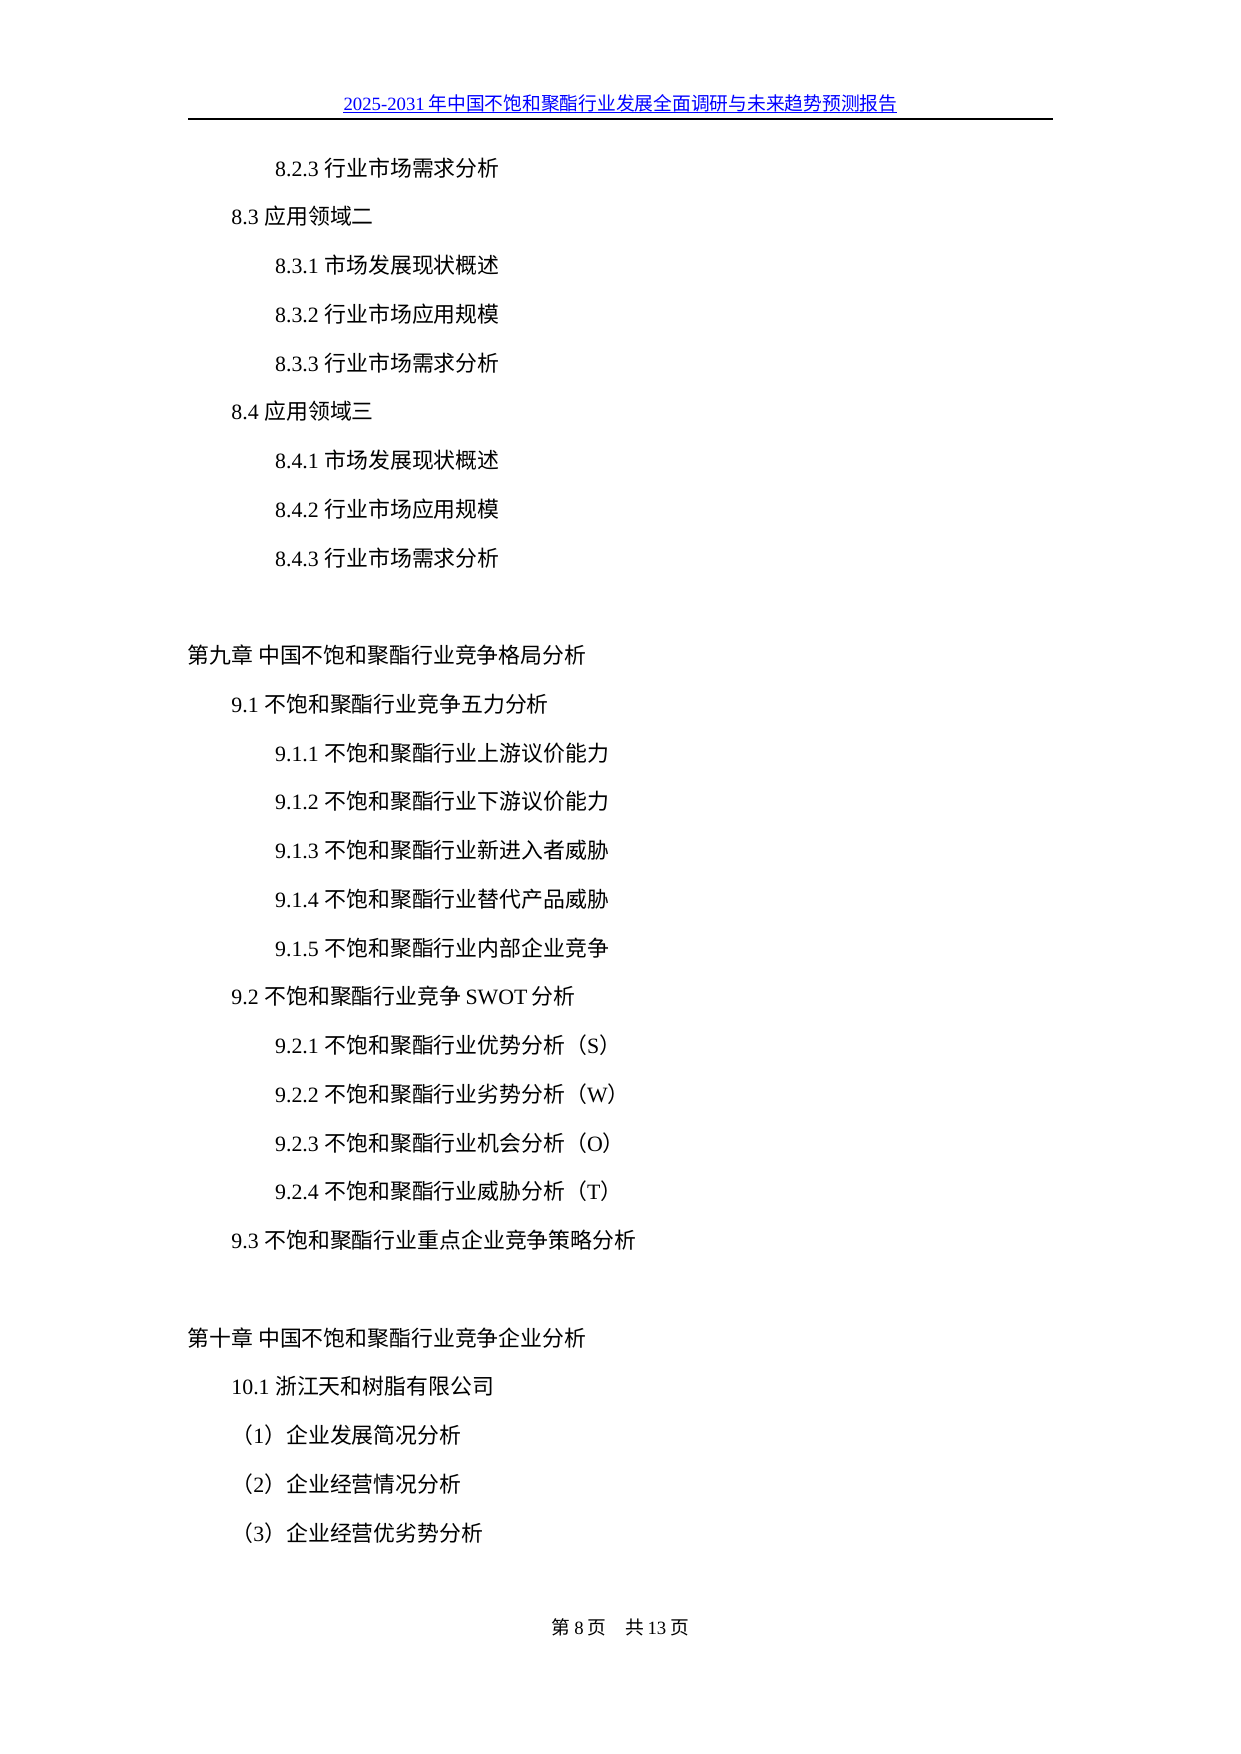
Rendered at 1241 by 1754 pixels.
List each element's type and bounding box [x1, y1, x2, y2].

text [187, 150, 1053, 1548]
